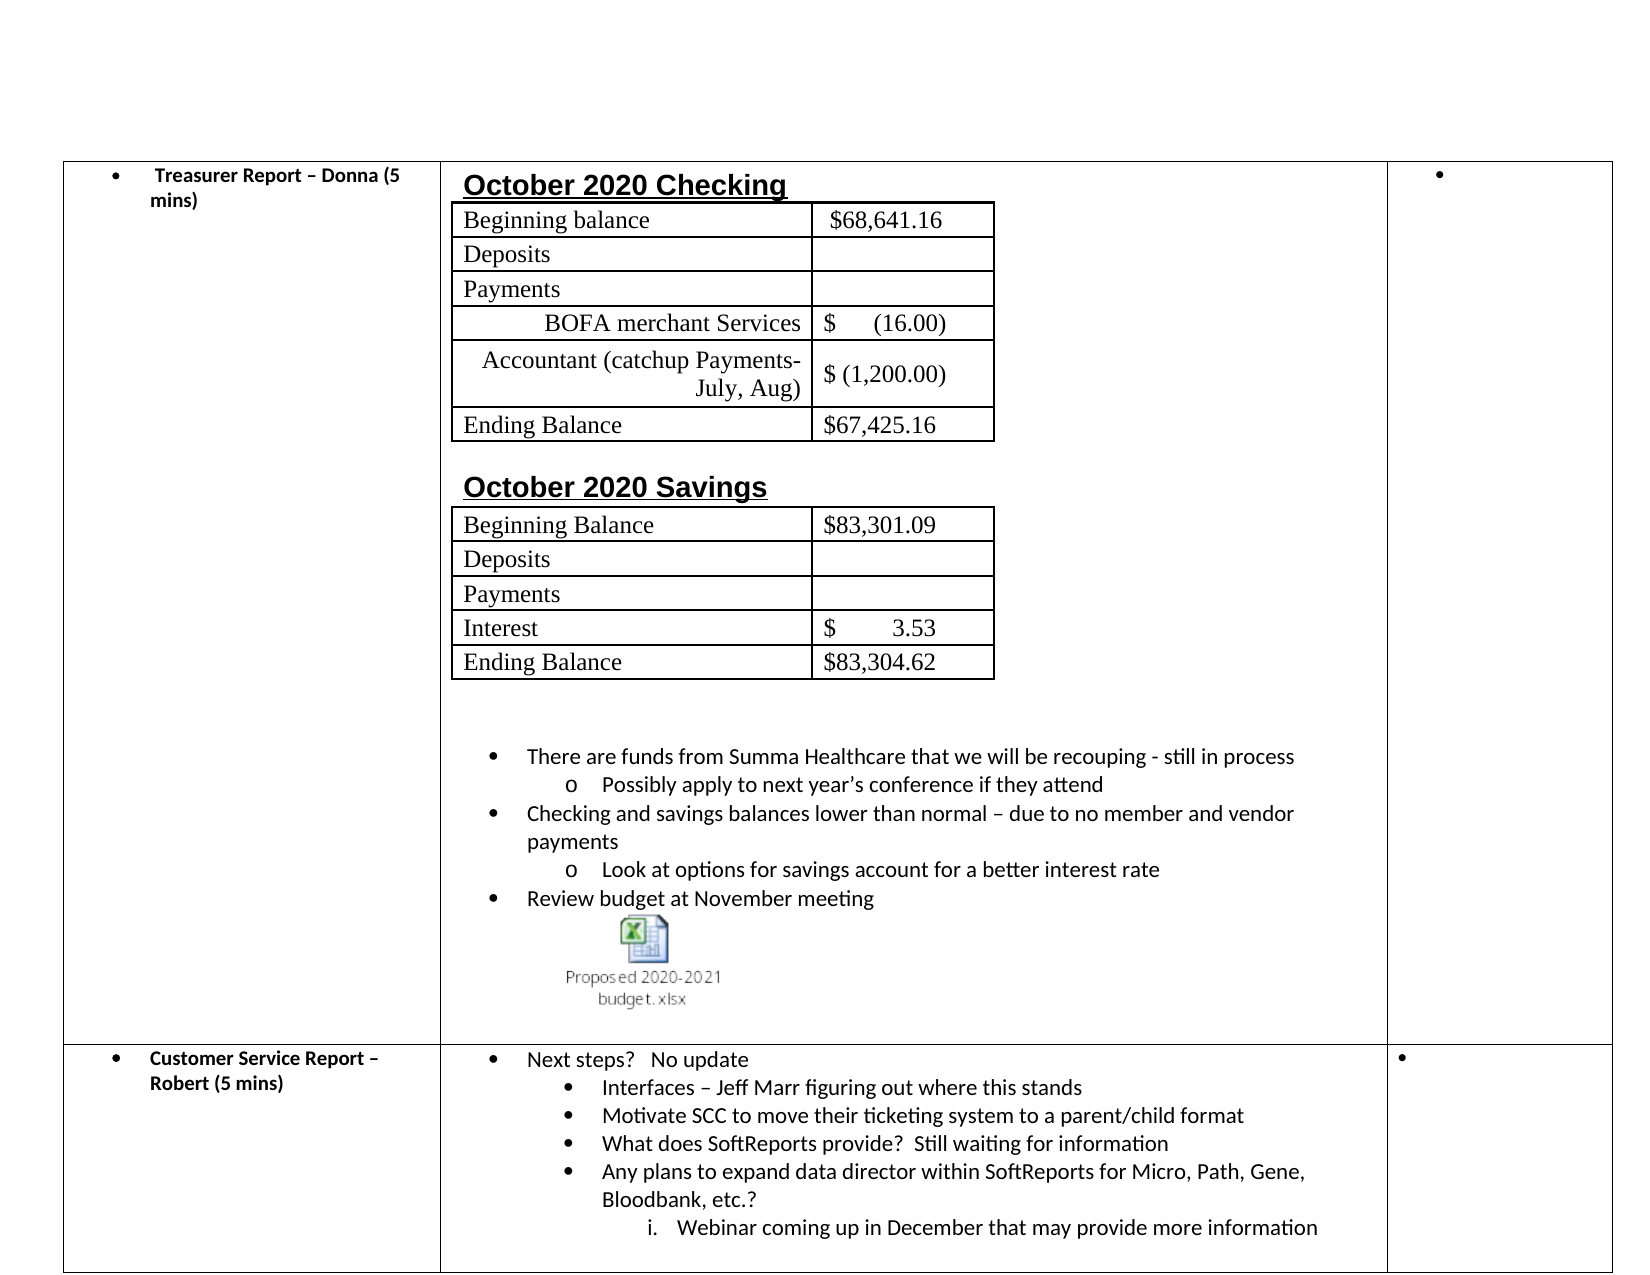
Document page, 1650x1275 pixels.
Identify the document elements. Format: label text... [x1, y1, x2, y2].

table_cell Customer Service Report – Robert (5 mins) [64, 1045, 440, 1272]
table_cell [1388, 162, 1612, 1044]
table_cell [1388, 1045, 1612, 1272]
table_cell There are funds from Summa Healthcare that we will be recouping - still in process Possibly apply to next year’s conference if they attend Checking and savings balances lower than normal – due to no member and vendor payments Look at options for savings account for a better interest rate Review budget at November meeting [441, 162, 1387, 1044]
table_cell Next steps? No update Interfaces – Jeff Marr figuring out where this stands Motivate SCC to move their ticketing system to a parent/child format What does SoftReports provide? Still waiting for information Any plans to expand data director within SoftReports for Micro, Path, Gene, Bloodbank, etc.? Webinar coming up in December that may provide more information [441, 1045, 1387, 1272]
table_cell Treasurer Report – Donna (5 mins) [64, 162, 440, 1044]
